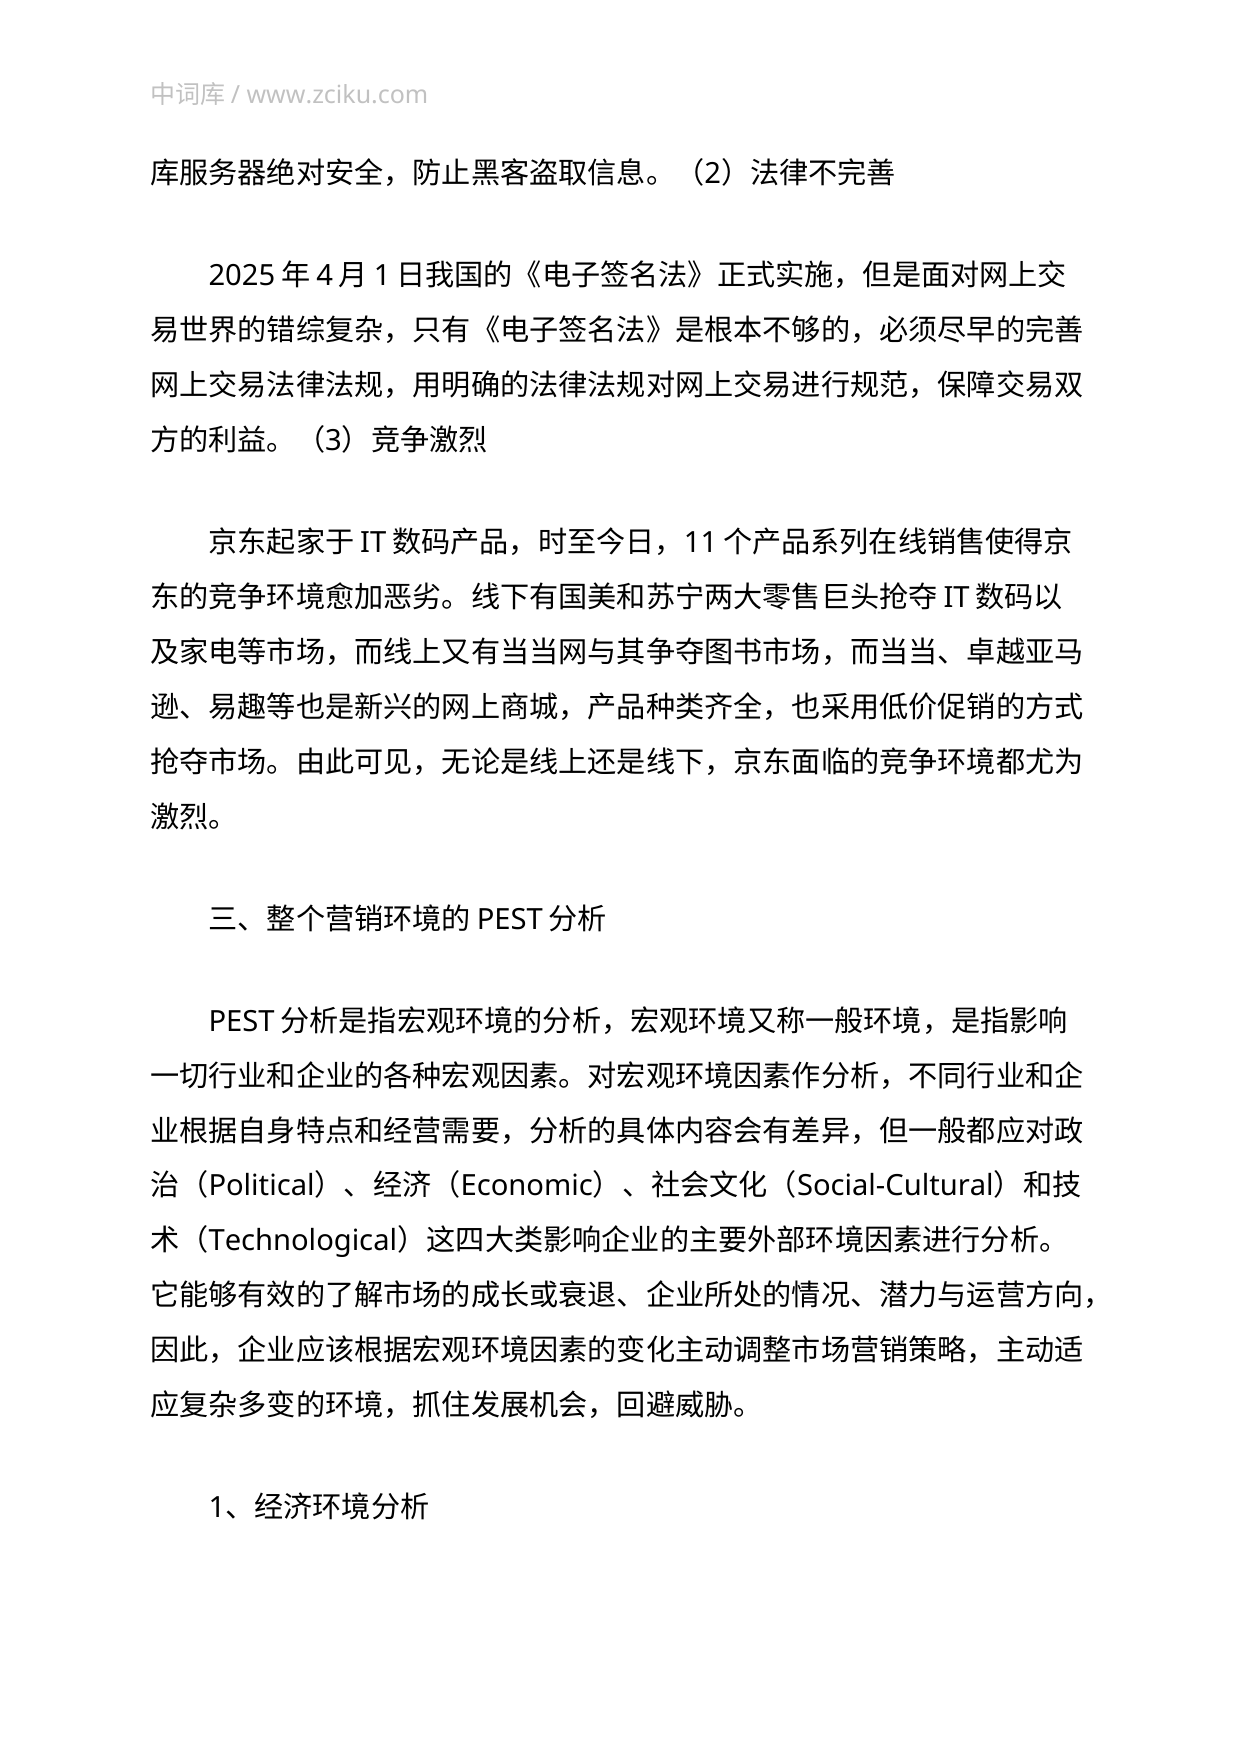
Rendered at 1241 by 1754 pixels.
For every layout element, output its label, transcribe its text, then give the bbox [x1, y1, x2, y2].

text 三、整个营销环境的PEST分析 [150, 895, 1090, 938]
text 京东起家于IT数码产品，时至今日，11个产品系列在线销售使得京东的竞争环境愈加恶劣。线下有国美和苏宁两大零售巨头抢夺IT数码以及家电等市场，而线上又有当当网与其争夺图书市场，而当当、卓越亚马逊、易趣等也是新兴的网上商城，产品种类齐全，也采用低价促销的方式抢夺市场。由此可见，无论是线上还是线下，京东面临的竞争环境都尤为激烈。 [150, 519, 1090, 836]
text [150, 150, 1090, 192]
text 1、经济环境分析 [150, 1483, 1090, 1526]
text PEST分析是指宏观环境的分析，宏观环境又称一般环境，是指影响一切行业和企业的各种宏观因素。对宏观环境因素作分析，不同行业和企业根据自身特点和经营需要，分析的具体内容会有差异，但一般都应对政治（Political）、经济（Economic）、社会文化（Social-Cultural）和技术（Technological）这四大类影响企业的主要外部环境因素进行分析。它能够有效的了解市场的成长或衰退、企业所处的情况、潜力与运营方向，因此，企业应该根据宏观环境因素的变化主动调整市场营销策略，主动适应复杂多变的环境，抓住发展机会，回避威胁。 [150, 997, 1090, 1424]
text 2025年4月1日我国的《电子签名法》正式实施，但是面对网上交易世界的错综复杂，只有《电子签名法》是根本不够的，必须尽早的完善网上交易法律法规，用明确的法律法规对网上交易进行规范，保障交易双方的利益。（3）竞争激烈 [150, 252, 1090, 459]
